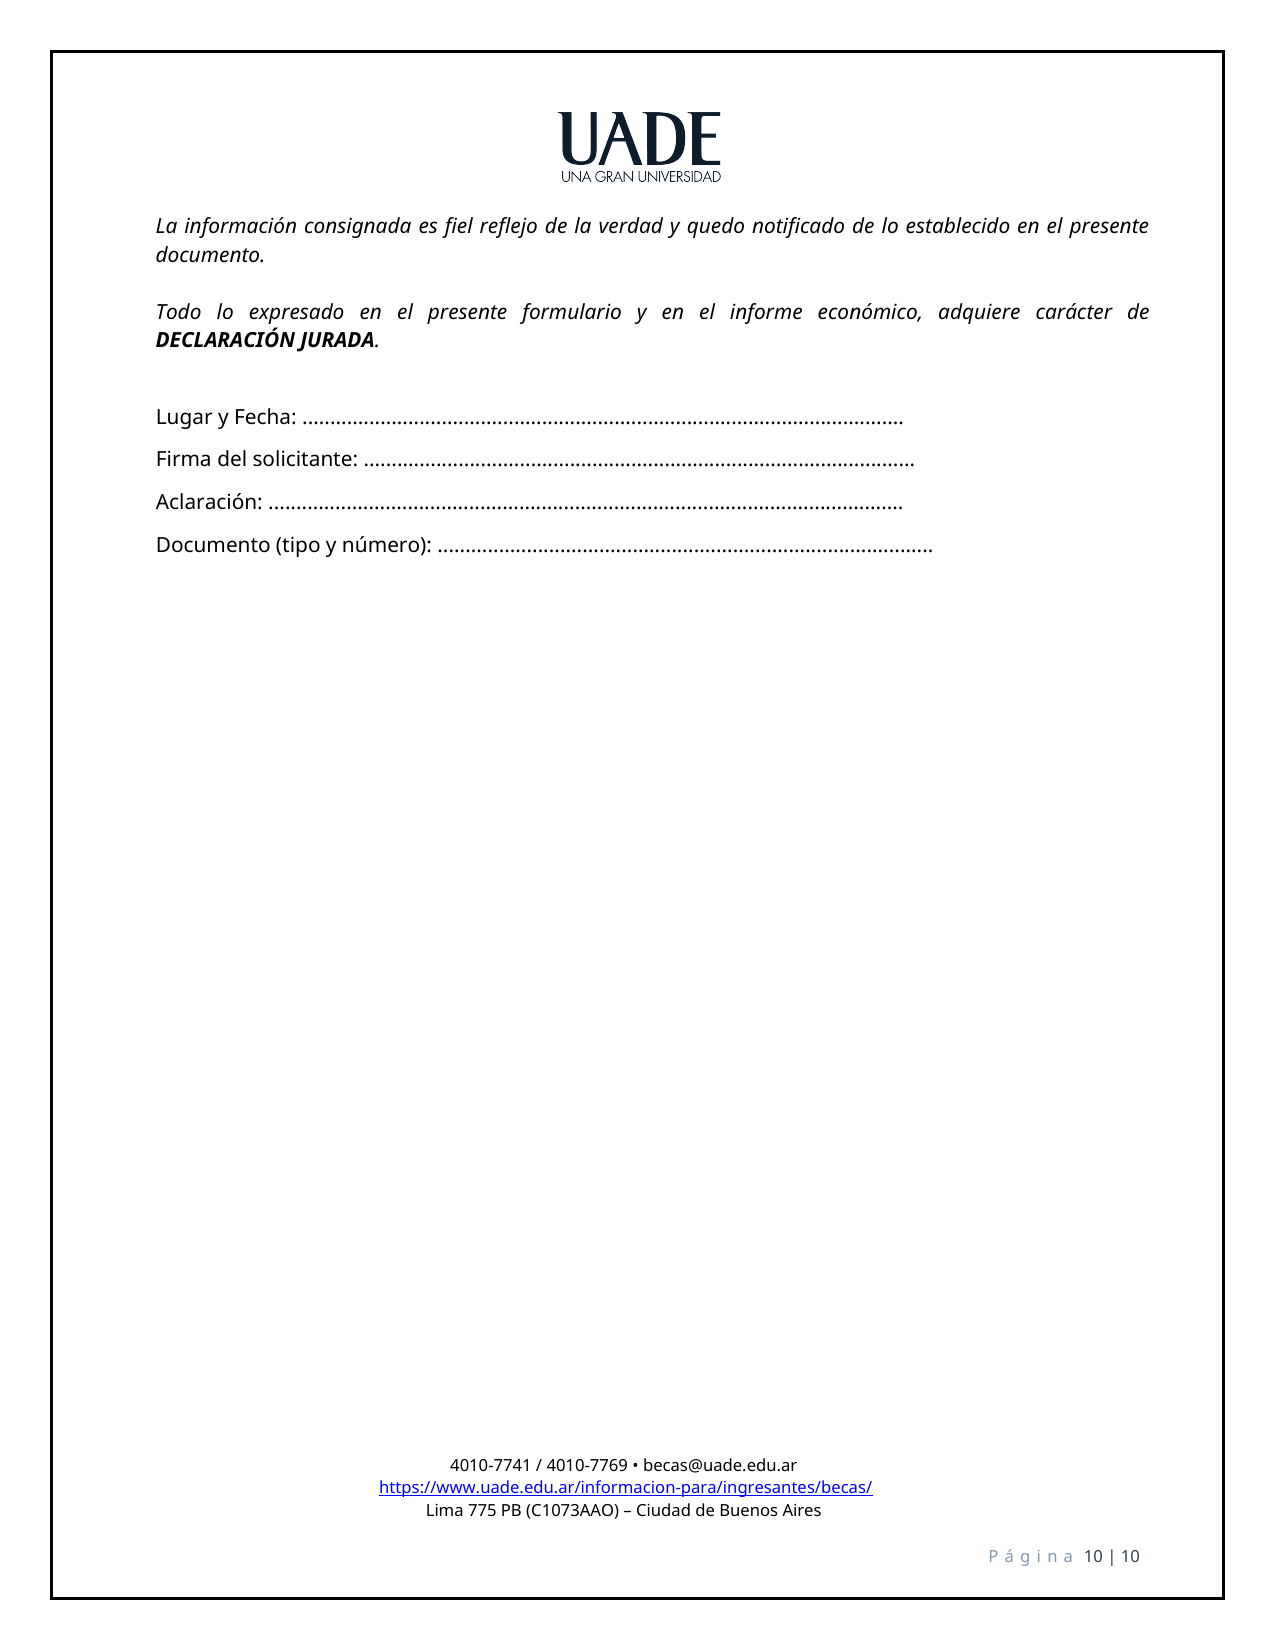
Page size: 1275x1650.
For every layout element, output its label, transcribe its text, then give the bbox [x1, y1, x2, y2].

text Todo lo expresado en el presente formulario y en el informe económico, adquiere carácter de DECLARACIÓN JURADA. [155, 297, 1154, 354]
text Documento (tipo y número): ......................................................................................... [156, 530, 1154, 558]
text Aclaración: .................................................................................................................. [156, 487, 1154, 516]
picture [537, 75, 748, 212]
text Lugar y Fecha: ............................................................................................................ [156, 402, 1154, 430]
text Firma del solicitante: ................................................................................................... [156, 444, 1154, 473]
text La información consignada es fiel reflejo de la verdad y quedo notificado de lo establecido en el presente documento. [155, 211, 1154, 268]
